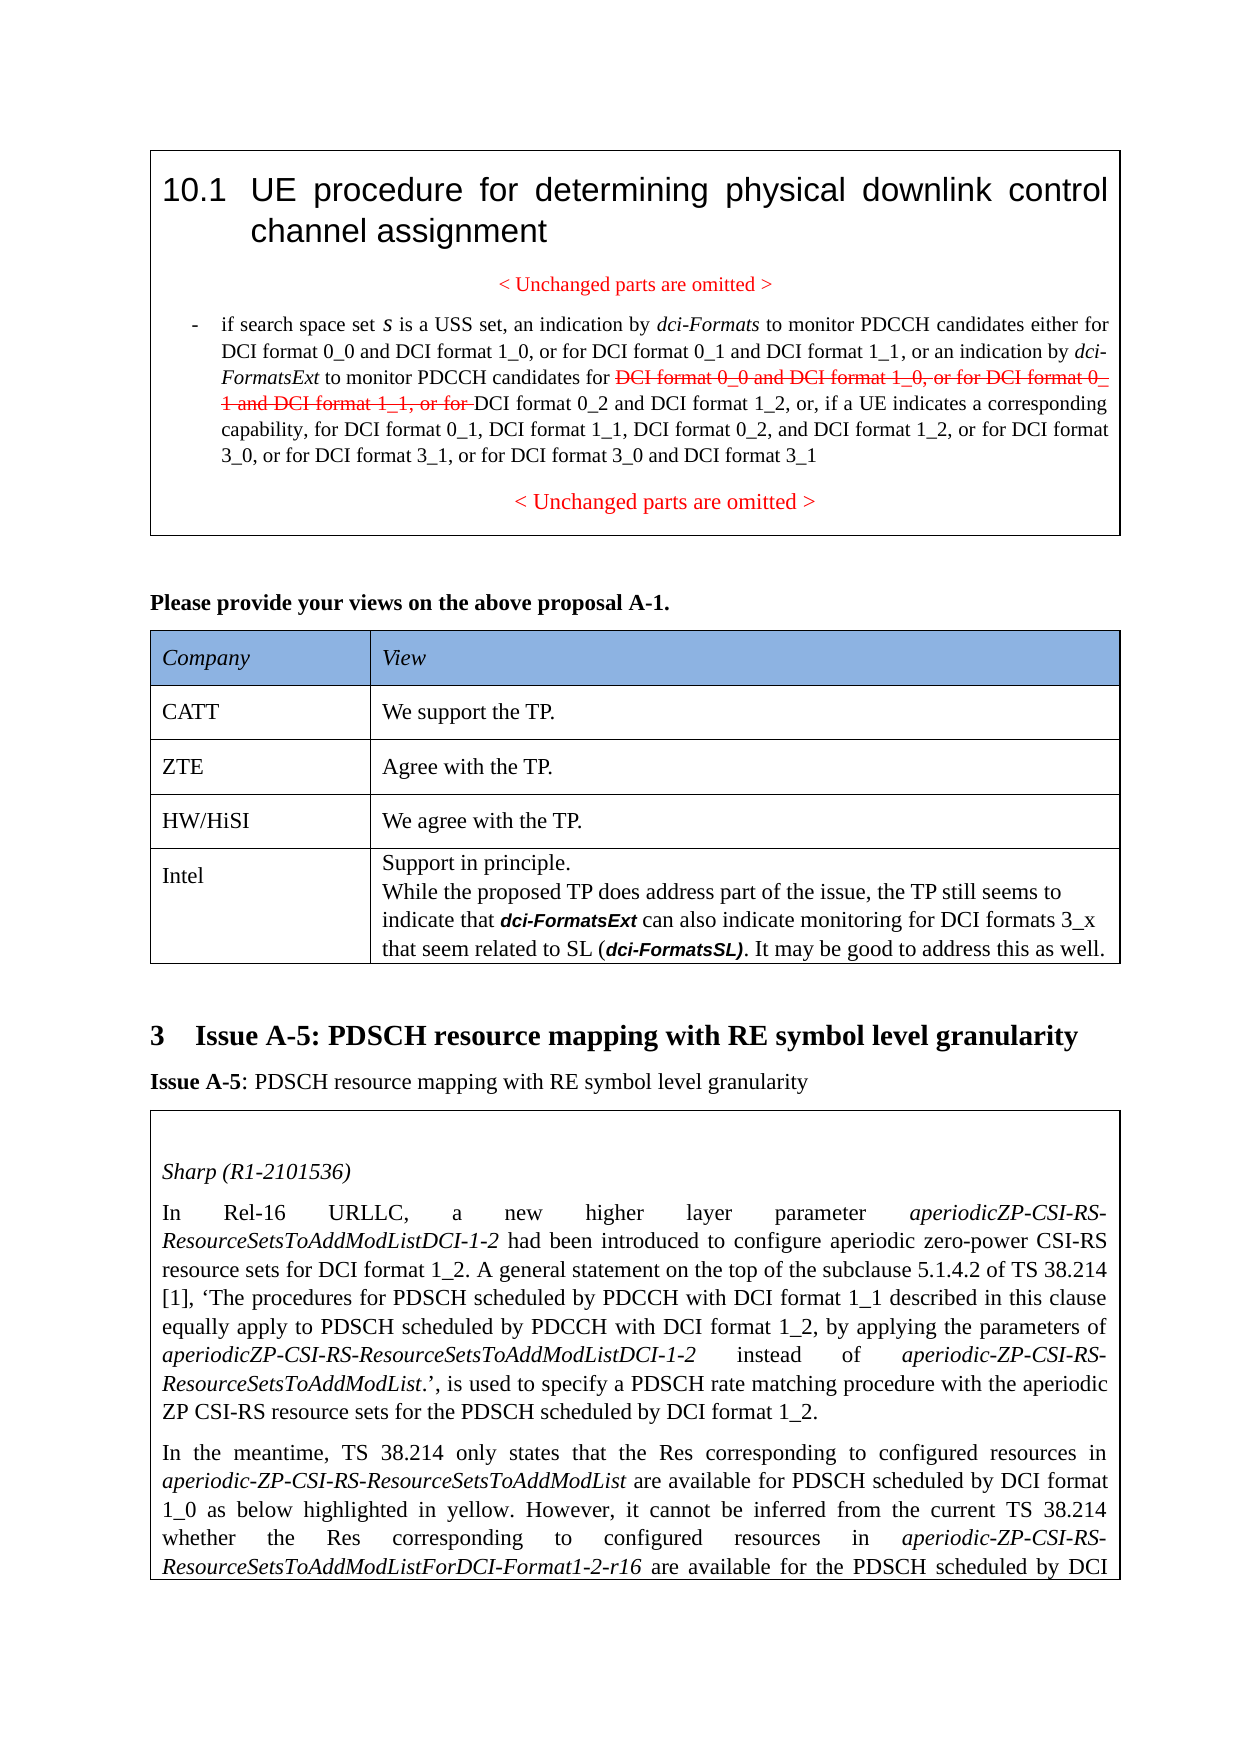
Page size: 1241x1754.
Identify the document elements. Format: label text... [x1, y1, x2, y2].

table_header Company [151, 631, 370, 685]
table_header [151, 1111, 1119, 1579]
table_cell HW/HiSI [151, 795, 370, 848]
table_cell Agree with the TP. [371, 740, 1119, 794]
subtitle Issue A-5: PDSCH resource mapping with RE symbol level granularity [150, 1066, 1120, 1095]
subtitle Issue A-5: PDSCH resource mapping with RE symbol level granularity [150, 1018, 1120, 1051]
text Please provide your views on the above proposal A-1. [150, 589, 1120, 616]
table_cell CATT [151, 686, 370, 739]
table_cell Intel [151, 849, 370, 963]
table_header View [371, 631, 1119, 685]
table_cell We support the TP. [371, 686, 1119, 739]
table_cell ZTE [151, 740, 370, 794]
table_header 10.1 UE procedure for determining physical downlink control channel assignment < Unchanged parts are omitted > - if search space set is a USS set, an indication by dci-Formats to monitor PDCCH candidates either for DCI format 0_0 and DCI format 1_0, or for DCI format 0_1 and DCI format 1_1, or an indication by dci-FormatsExt to monitor PDCCH candidates for DCI format 0_0 and DCI format 1_0, or for DCI format 0_1 and DCI format 1_1, or for DCI format 0_2 and DCI format 1_2, or, if a UE indicates a corresponding capability, for DCI format 0_1, DCI format 1_1, DCI format 0_2, and DCI format 1_2, or for DCI format 3_0, or for DCI format 3_1, or for DCI format 3_0 and DCI format 3_1 < Unchanged parts are omitted > [151, 151, 1119, 535]
table_cell We agree with the TP. [371, 795, 1119, 848]
table_cell Support in principle. While the proposed TP does address part of the issue, the TP still seems to indicate that dci-FormatsExt can also indicate monitoring for DCI formats 3_x that seem related to SL (dci-FormatsSL). It may be good to address this as well. [371, 849, 1119, 963]
